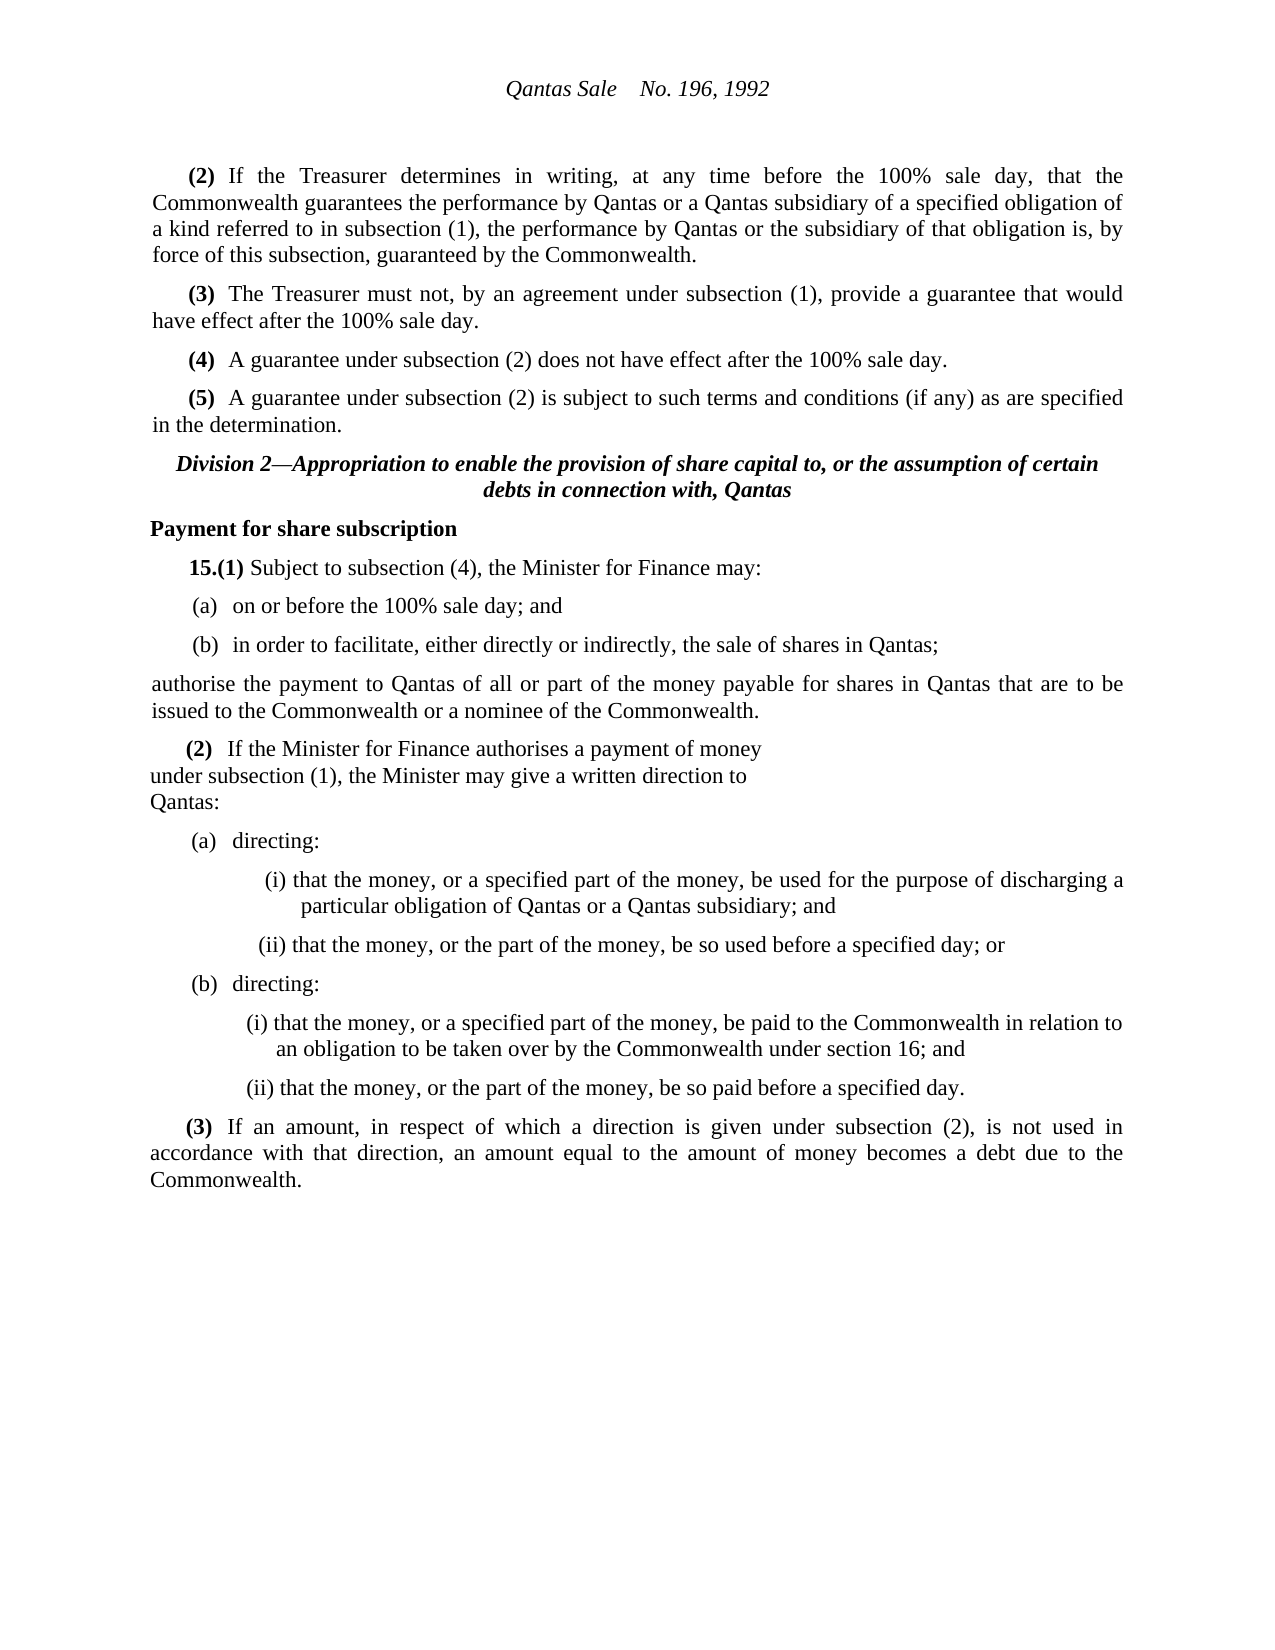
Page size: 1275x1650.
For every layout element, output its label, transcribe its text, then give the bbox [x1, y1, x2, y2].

text (2) If the Minister for Finance authorises a payment of money under subsection (1), the Minister may give a written direction to Qantas: [150, 736, 1125, 814]
text (ii) that the money, or the part of the money, be so paid before a specified day. [246, 1074, 1125, 1100]
text (3) If an amount, in respect of which a direction is given under subsection (2), is not used in accordance with that direction, an amount equal to the amount of money becomes a debt due to the Commonwealth. [150, 1113, 1125, 1192]
list in order to facilitate, either directly or indirectly, the sale of shares in Qantas; [192, 631, 1125, 658]
text (b) directing: [191, 970, 1125, 996]
text (i) that the money, or a specified part of the money, be used for the purpose of discharging a particular obligation of Qantas or a Qantas subsidiary; and [264, 866, 1125, 919]
text Division 2—Appropriation to enable the provision of share capital to, or the assumption of certain debts in connection with, Qantas [150, 450, 1125, 502]
text 15.(1) Subject to subsection (4), the Minister for Finance may: [188, 554, 1125, 580]
text (ii) that the money, or the part of the money, be so used before a specified day; or [258, 931, 1125, 957]
list A guarantee under subsection (2) does not have effect after the 100% sale day. [152, 346, 1125, 372]
list The Treasurer must not, by an agreement under subsection (1), provide a guarantee that would have effect after the 100% sale day. [152, 280, 1125, 333]
list A guarantee under subsection (2) is subject to such terms and conditions (if any) as are specified in the determination. [152, 384, 1125, 437]
list on or before the 100% sale day; and [192, 593, 1125, 619]
text Payment for share subscription [150, 515, 1125, 541]
text authorise the payment to Qantas of all or part of the money payable for shares in Qantas that are to be issued to the Commonwealth or a nominee of the Commonwealth. [151, 670, 1125, 723]
list If the Treasurer determines in writing, at any time before the 100% sale day, that the Commonwealth guarantees the performance by Qantas or a Qantas subsidiary of a specified obligation of a kind referred to in subsection (1), the performance by Qantas or the subsidiary of that obligation is, by force of this subsection, guaranteed by the Commonwealth. [152, 162, 1125, 268]
text (i) that the money, or a specified part of the money, be paid to the Commonwealth in relation to an obligation to be taken over by the Commonwealth under section 16; and [246, 1009, 1125, 1062]
text (a) directing: [191, 827, 1125, 853]
